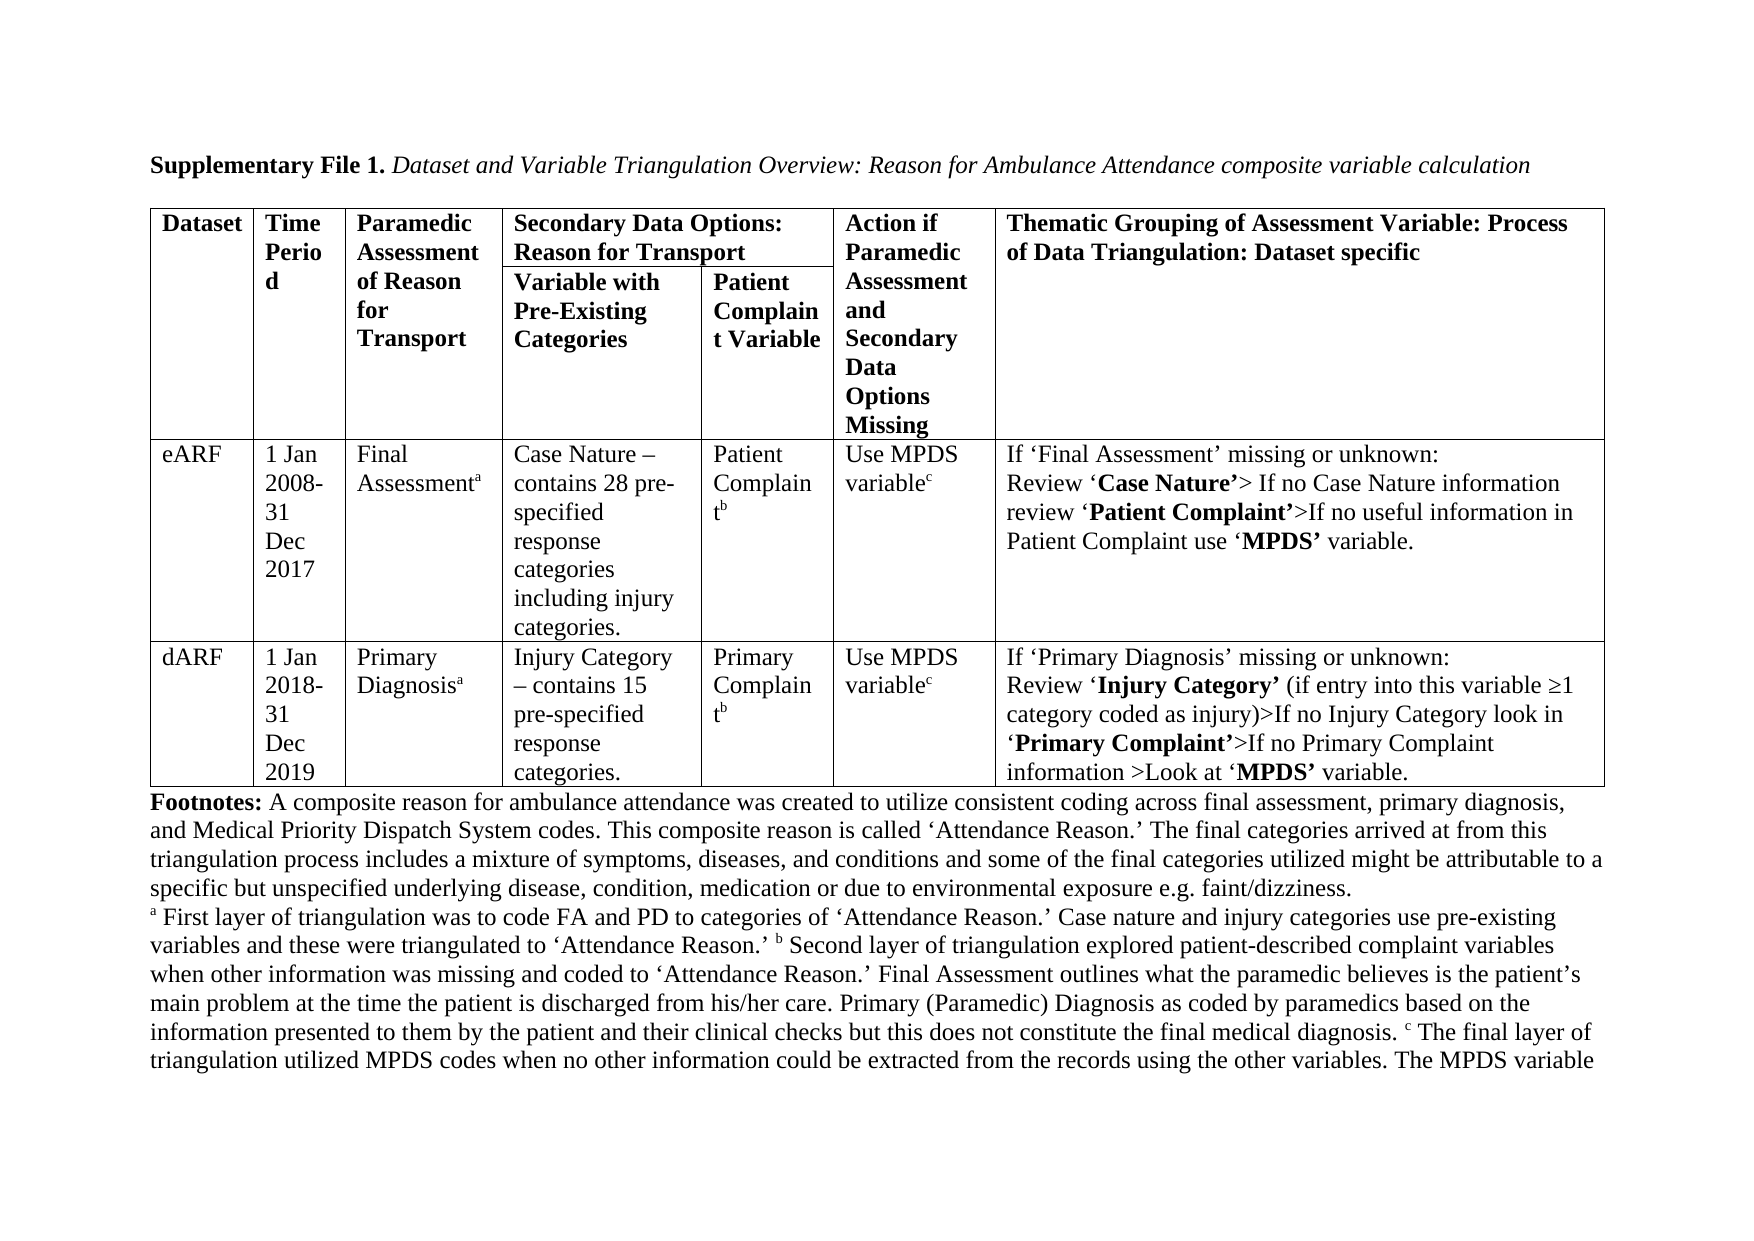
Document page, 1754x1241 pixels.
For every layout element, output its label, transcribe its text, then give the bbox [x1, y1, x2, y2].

table_header Time Period [254, 209, 345, 438]
text Supplementary File 1. Dataset and Variable Triangulation Overview: Reason for Ambulance Attendance composite variable calculation [150, 150, 1604, 179]
table_header Secondary Data Options: Reason for Transport [503, 209, 833, 266]
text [150, 902, 1604, 1074]
table_cell Primary Diagnosisa [346, 642, 502, 786]
table_header Action if Paramedic Assessment and Secondary Data Options Missing [834, 209, 995, 438]
table_cell Patient Complaintb [702, 440, 833, 641]
table_cell Final Assessmenta [346, 440, 502, 641]
table_cell If ‘Final Assessment’ missing or unknown: Review ‘Case Nature’> If no Case Nature information review ‘Patient Complaint’>If no useful information in Patient Complaint use ‘MPDS’ variable. [996, 440, 1604, 641]
table_cell Primary Complaintb [702, 642, 833, 786]
table_header Dataset [151, 209, 253, 438]
table_cell eARF [151, 440, 253, 641]
table_header Thematic Grouping of Assessment Variable: Process of Data Triangulation: Dataset specific [996, 209, 1604, 438]
table_cell Patient Complaint Variable [702, 267, 833, 438]
table_cell Use MPDS variablec [834, 440, 995, 641]
table_cell Case Nature – contains 28 pre-specified response categories including injury categories. [503, 440, 701, 641]
table_cell 1 Jan 2008-31 Dec 2017 [254, 440, 345, 641]
table_cell Injury Category – contains 15 pre-specified response categories. [503, 642, 701, 786]
table_cell dARF [151, 642, 253, 786]
table_header Paramedic Assessment of Reason for Transport [346, 209, 502, 438]
table_cell Variable with Pre-Existing Categories [503, 267, 701, 438]
table_cell Use MPDS variablec [834, 642, 995, 786]
text Footnotes: A composite reason for ambulance attendance was created to utilize consistent coding across final assessment, primary diagnosis, and Medical Priority Dispatch System codes. This composite reason is called ‘Attendance Reason.’ The final categories arrived at from this triangulation process includes a mixture of symptoms, diseases, and conditions and some of the final categories utilized might be attributable to a specific but unspecified underlying disease, condition, medication or due to environmental exposure e.g. faint/dizziness. [150, 787, 1604, 902]
table_cell 1 Jan 2018-31 Dec 2019 [254, 642, 345, 786]
table_cell If ‘Primary Diagnosis’ missing or unknown: Review ‘Injury Category’ (if entry into this variable ≥1 category coded as injury)>If no Injury Category look in ‘Primary Complaint’>If no Primary Complaint information >Look at ‘MPDS’ variable. [996, 642, 1604, 786]
